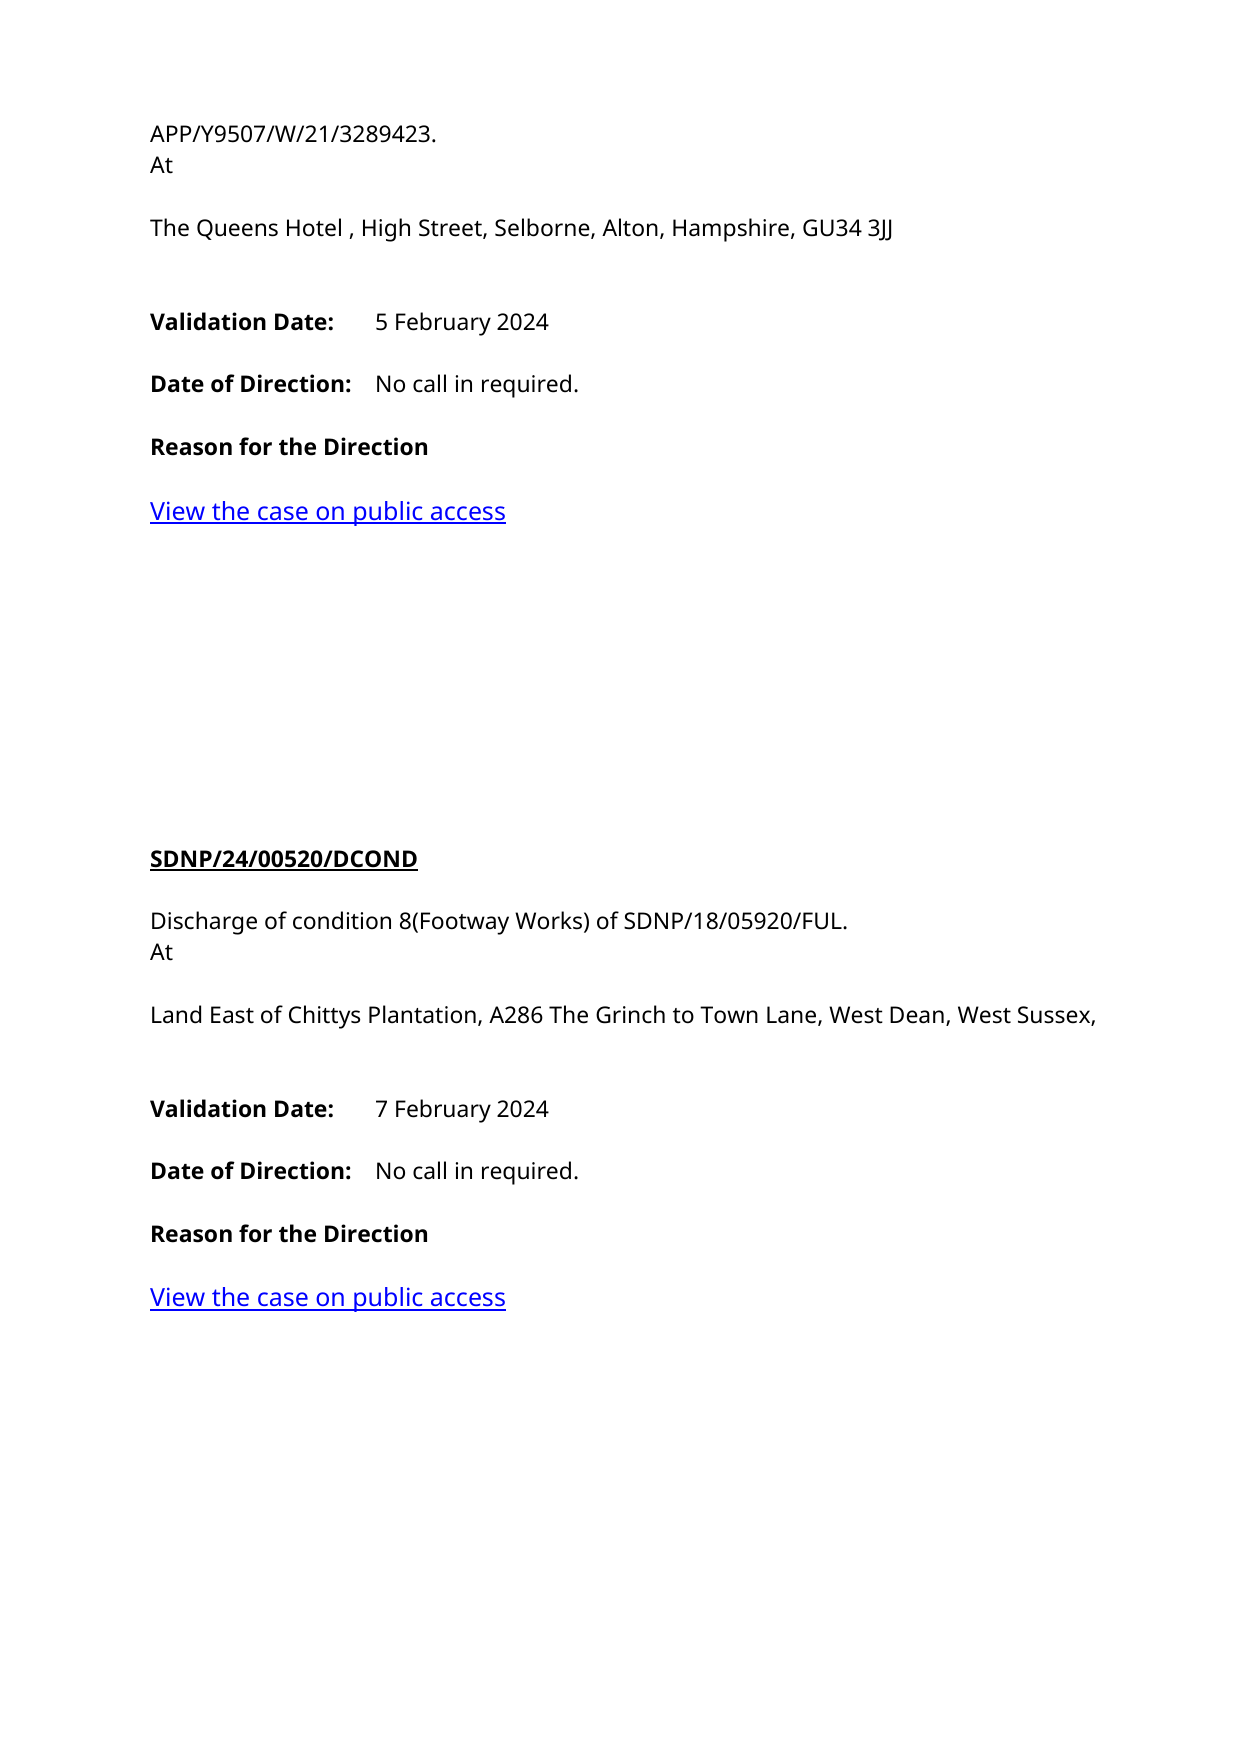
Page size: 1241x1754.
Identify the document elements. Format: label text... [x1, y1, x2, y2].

text At [150, 149, 1134, 181]
text At [150, 936, 1134, 968]
text Date of Direction: No call in required. [150, 1155, 1134, 1186]
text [150, 118, 1134, 149]
text View the case on public access [150, 1280, 1134, 1314]
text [150, 212, 1134, 243]
text Validation Date: 7 February 2024 [150, 1093, 1134, 1124]
text Reason for the Direction [150, 431, 1134, 462]
text Land East of Chittys Plantation, A286 The Grinch to Town Lane, West Dean, West Sussex, [150, 999, 1134, 1030]
text Reason for the Direction [150, 1218, 1134, 1249]
text Discharge of condition 8(Footway Works) of SDNP/18/05920/FUL. [150, 905, 1134, 936]
text Validation Date: 5 February 2024 [150, 306, 1134, 337]
text View the case on public access [150, 493, 1134, 527]
text Date of Direction: No call in required. [150, 368, 1134, 399]
text SDNP/24/00520/DCOND [150, 843, 1134, 874]
